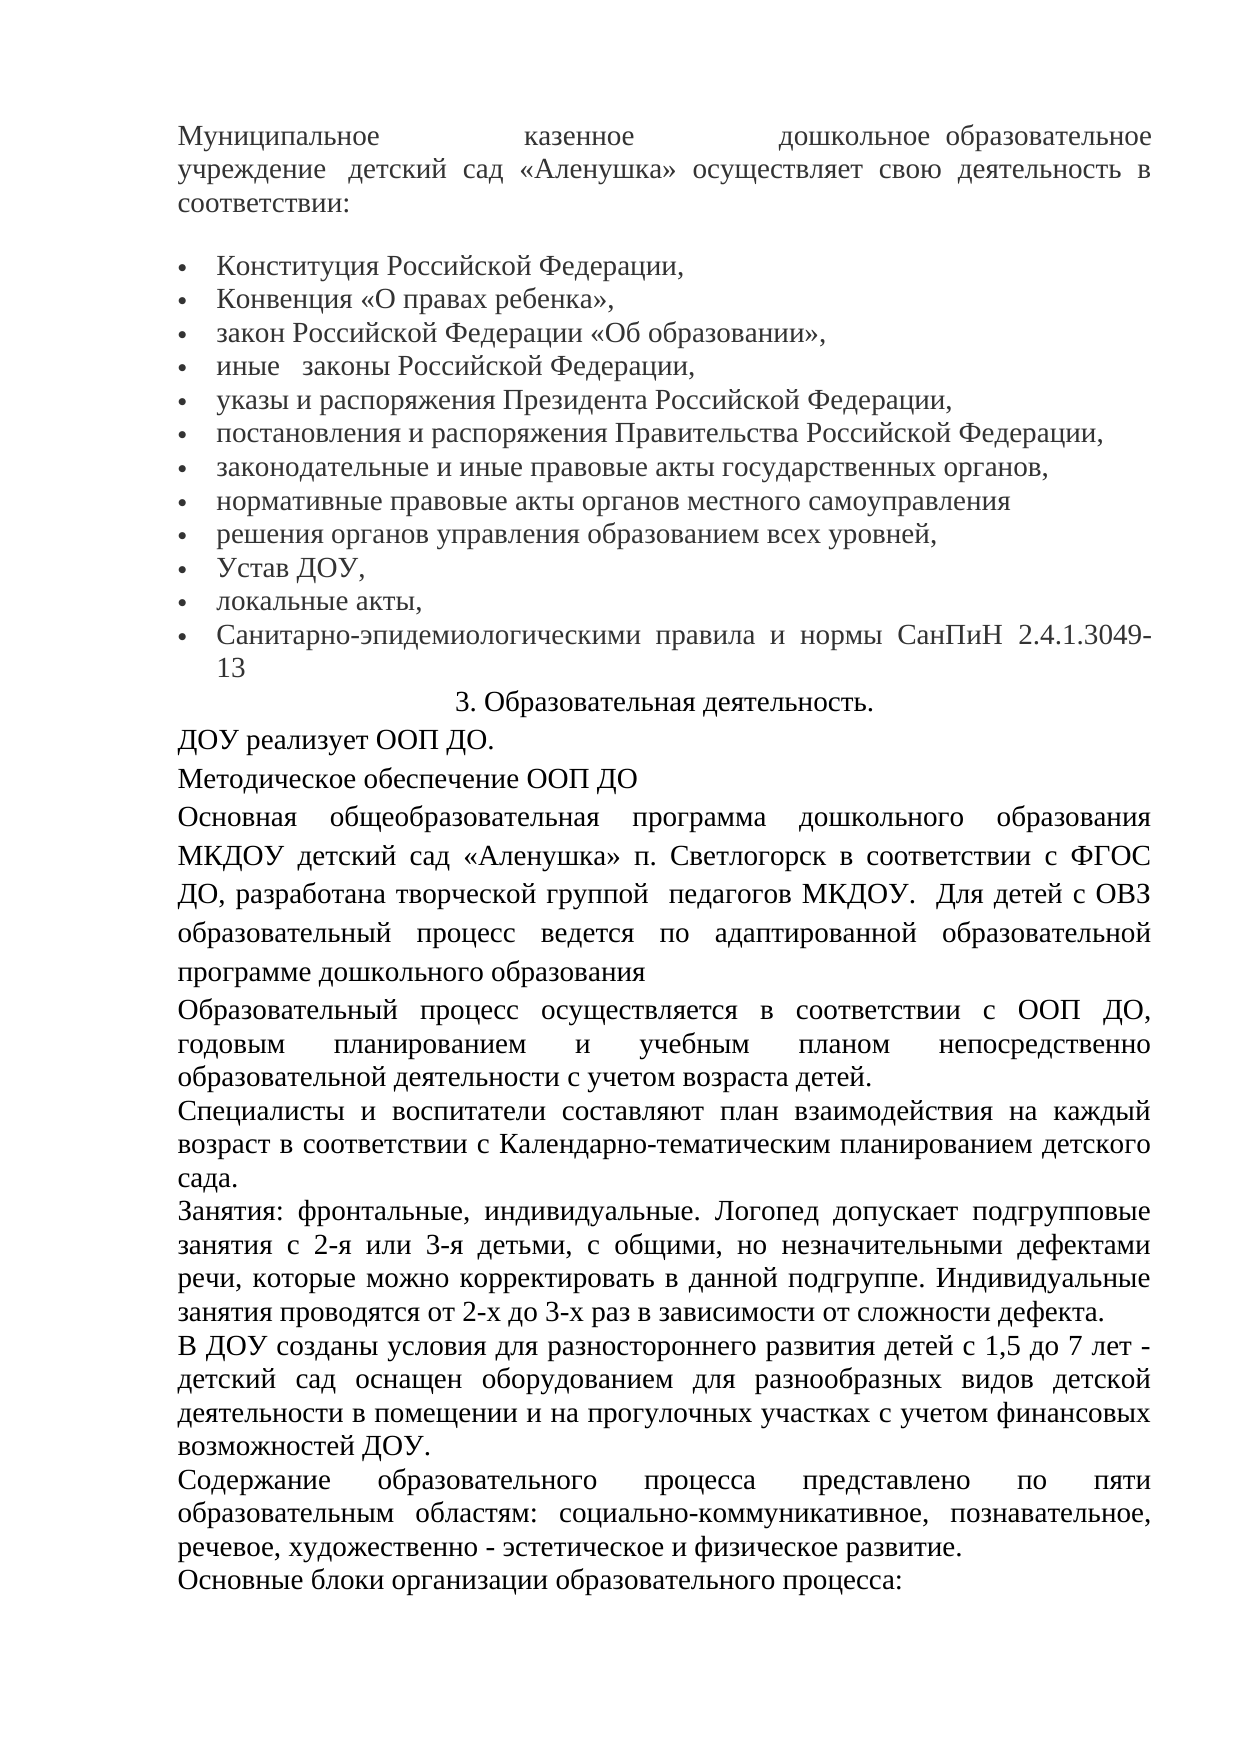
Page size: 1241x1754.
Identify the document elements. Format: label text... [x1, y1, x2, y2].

text Основная общеобразовательная программа дошкольного образования МКДОУ детский сад «Аленушка» п. Светлогорск в соответствии с ФГОС ДО, разработана творческой группой педагогов МКДОУ. Для детей с ОВЗ образовательный процесс ведется по адаптированной образовательной программе дошкольного образования [177, 799, 1152, 987]
list иные законы Российской Федерации, [179, 348, 1152, 382]
list Санитарно-эпидемиологическими правила и нормы СанПиН 2.4.1.3049-13 [179, 617, 1152, 684]
list законодательные и иные правовые акты государственных органов, [179, 449, 1152, 483]
list закон Российской Федерации «Об образовании», [179, 315, 1152, 348]
text Муниципальное казенное дошкольное образовательное учреждение детский сад «Аленушка» осуществляет свою деятельность в соответствии: [177, 118, 1152, 219]
text ДОУ реализует ООП ДО. [177, 722, 1152, 756]
list Конституция Российской Федерации, [179, 248, 1152, 281]
list локальные акты, [179, 583, 1152, 617]
list постановления и распоряжения Правительства Российской Федерации, [179, 416, 1152, 449]
list решения органов управления образованием всех уровней, [179, 516, 1152, 550]
list Конвенция «О правах ребенка», [179, 281, 1152, 315]
text Основные блоки организации образовательного процесса: [177, 1562, 1152, 1596]
list Устав ДОУ, [179, 550, 1152, 583]
list указы и распоряжения Президента Российской Федерации, [179, 382, 1152, 416]
list нормативные правовые акты органов местного самоуправления [179, 483, 1152, 516]
text Содержание образовательного процесса представлено по пяти образовательным областям: социально-коммуникативное, познавательное, речевое, художественно - эстетическое и физическое развитие. [177, 1462, 1152, 1562]
text Методическое обеспечение ООП ДО [177, 761, 1152, 794]
text Занятия: фронтальные, индивидуальные. Логопед допускает подгрупповые занятия с 2-я или 3-я детьми, с общими, но незначительными дефектами речи, которые можно корректировать в данной подгруппе. Индивидуальные занятия проводятся от 2-х до 3-х раз в зависимости от сложности дефекта. [177, 1193, 1152, 1328]
text 3. Образовательная деятельность. [177, 684, 1152, 717]
text Образовательный процесс осуществляется в соответствии с ООП ДО, годовым планированием и учебным планом непосредственно образовательной деятельности с учетом возраста детей. [177, 992, 1152, 1093]
text В ДОУ созданы условия для разностороннего развития детей с 1,5 до 7 лет - детский сад оснащен оборудованием для разнообразных видов детской деятельности в помещении и на прогулочных участках с учетом финансовых возможностей ДОУ. [177, 1328, 1152, 1462]
text Специалисты и воспитатели составляют план взаимодействия на каждый возраст в соответствии с Календарно-тематическим планированием детского сада. [177, 1093, 1152, 1193]
